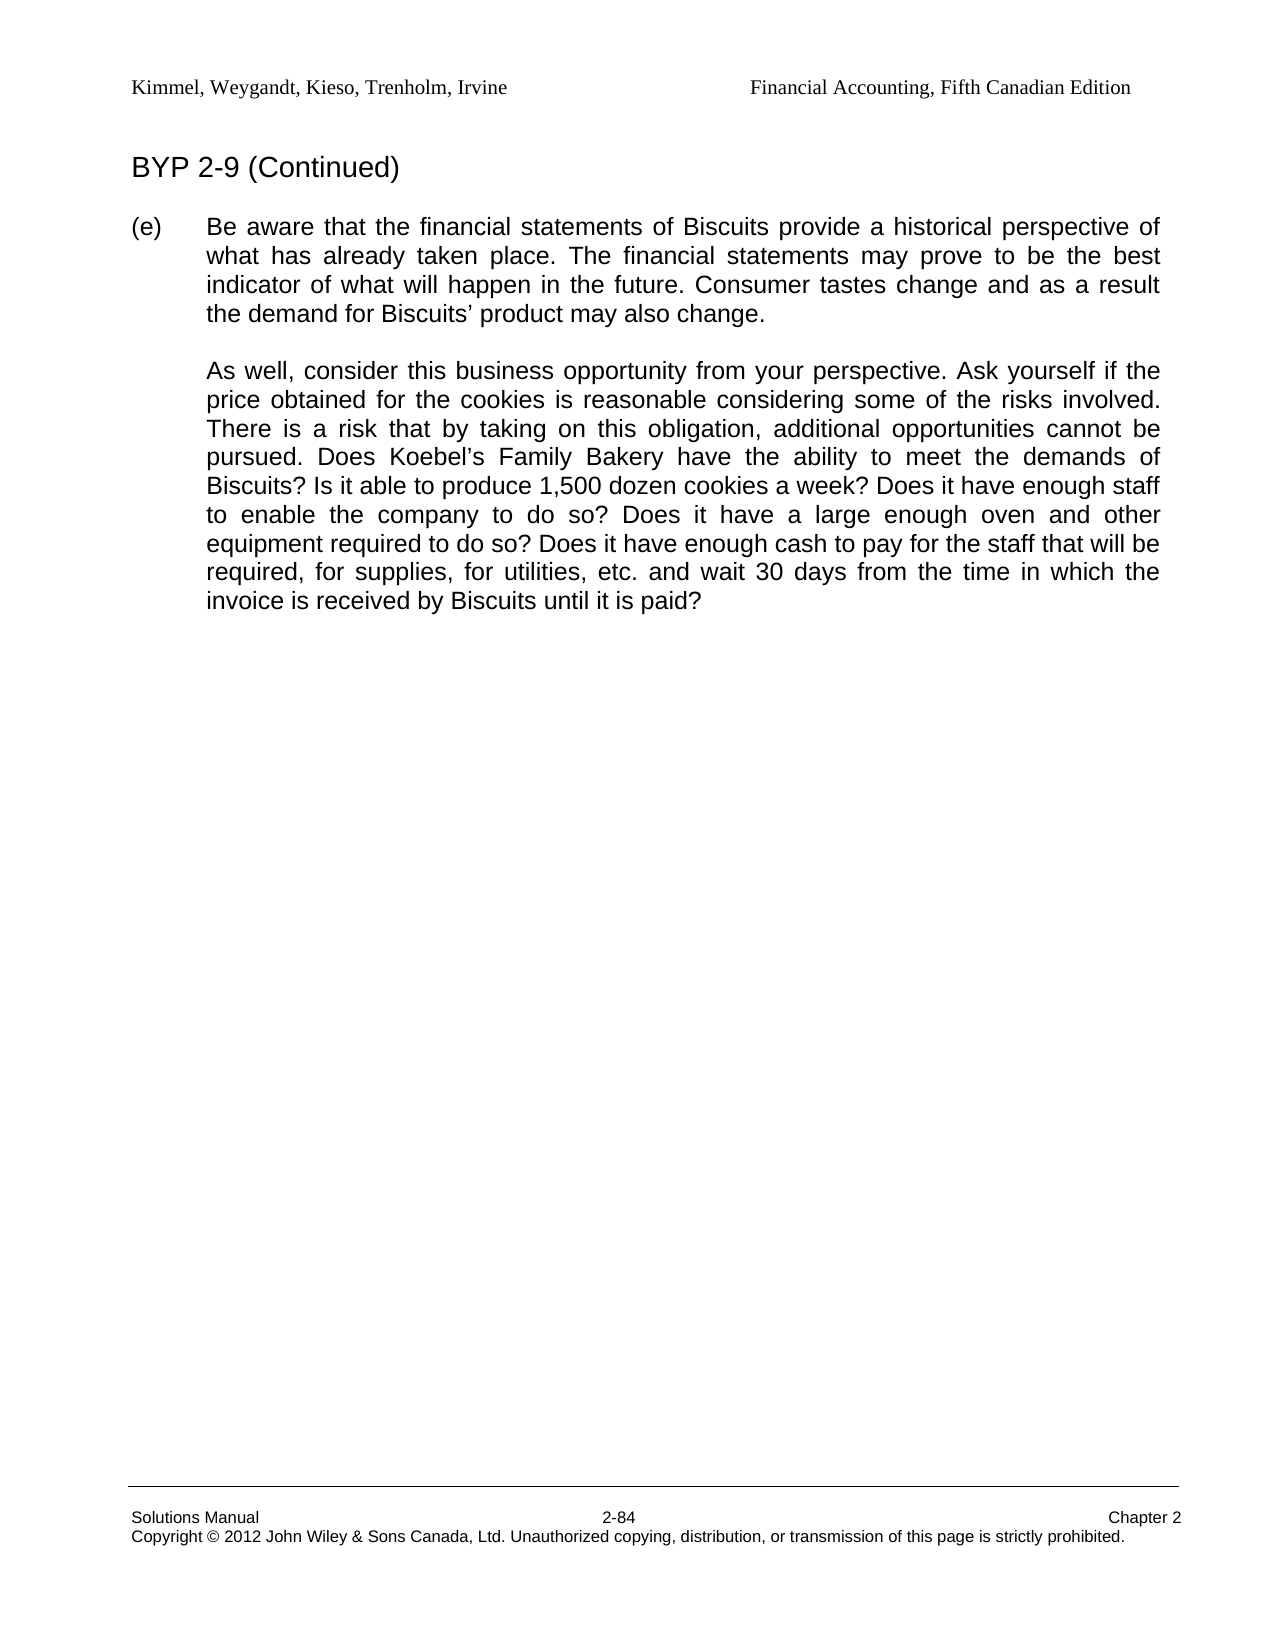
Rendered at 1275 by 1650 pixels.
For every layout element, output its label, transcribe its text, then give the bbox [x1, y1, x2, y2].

text As well, consider this business opportunity from your perspective. Ask yourself if the price obtained for the cookies is reasonable considering some of the risks involved. There is a risk that by taking on this obligation, additional opportunities cannot be pursued. Does Koebel’s Family Bakery have the ability to meet the demands of Biscuits? Is it able to produce 1,500 dozen cookies a week? Does it have enough staff to enable the company to do so? Does it have a large enough oven and other equipment required to do so? Does it have enough cash to pay for the staff that will be required, for supplies, for utilities, etc. and wait 30 days from the time in which the invoice is received by Biscuits until it is paid? [131, 356, 1162, 615]
text BYP 2-9 (Continued) [131, 150, 1162, 183]
text (e) Be aware that the financial statements of Biscuits provide a historical perspective of what has already taken place. The financial statements may prove to be the best indicator of what will happen in the future. Consumer tastes change and as a result the demand for Biscuits’ product may also change. [131, 212, 1162, 327]
